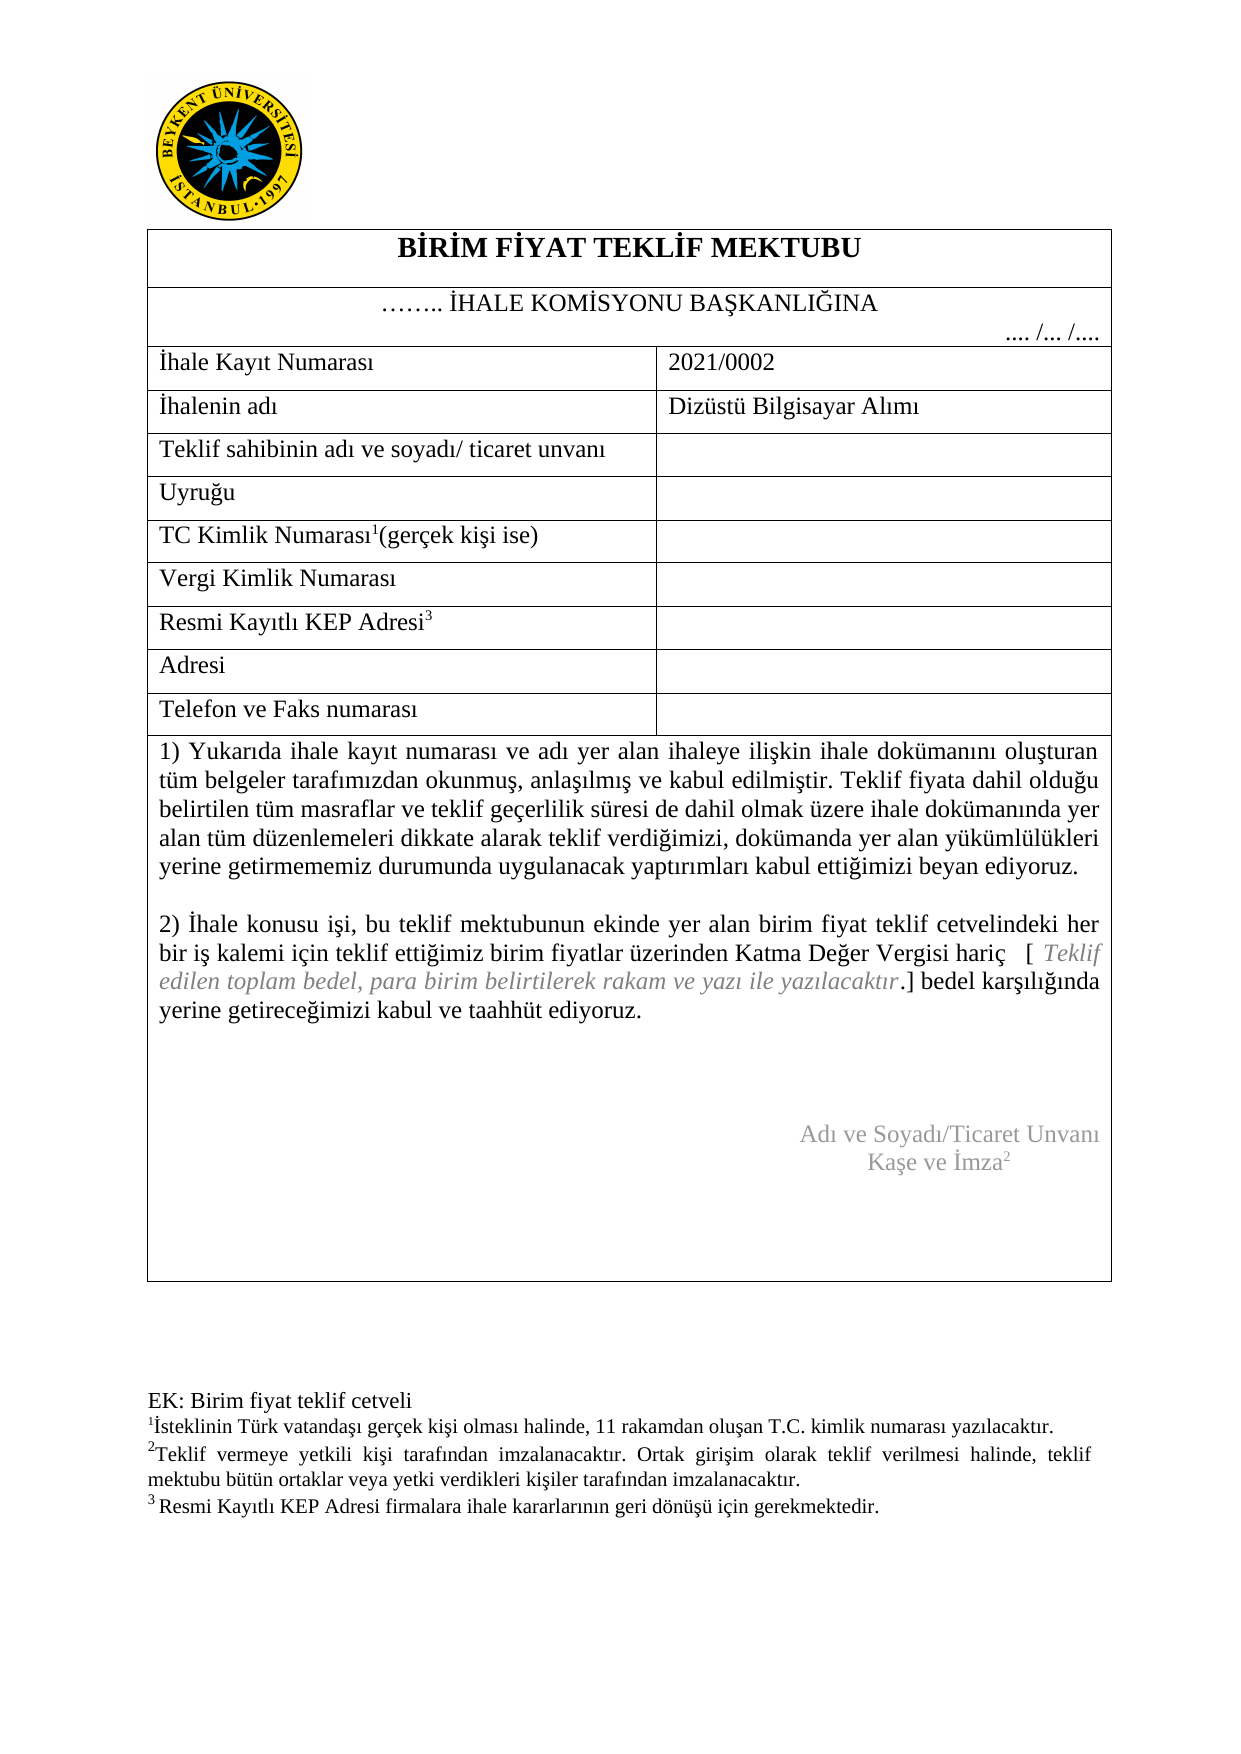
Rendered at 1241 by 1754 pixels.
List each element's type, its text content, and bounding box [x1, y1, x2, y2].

table_cell 1) Yukarıda ihale kayıt numarası ve adı yer alan ihaleye ilişkin ihale dokümanını oluşturan tüm belgeler tarafımızdan okunmuş, anlaşılmış ve kabul edilmiştir. Teklif fiyata dahil olduğu belirtilen tüm masraflar ve teklif geçerlilik süresi de dahil olmak üzere ihale dokümanında yer alan tüm düzenlemeleri dikkate alarak teklif verdiğimizi, dokümanda yer alan yükümlülükleri yerine getirmememiz durumunda uygulanacak yaptırımları kabul ettiğimizi beyan ediyoruz. [148, 736, 1111, 909]
table_cell Dizüstü Bilgisayar Alımı [657, 391, 1111, 433]
table_cell [657, 434, 1111, 476]
subtitle 2Teklif vermeye yetkili kişi tarafından imzalanacaktır. Ortak girişim olarak teklif verilmesi halinde, teklif mektubu bütün ortaklar veya yetki verdikleri kişiler tarafından imzalanacaktır. [148, 1438, 1093, 1491]
table_cell Uyruğu [148, 477, 656, 519]
table_cell [657, 607, 1111, 649]
text 1İsteklinin Türk vatandaşı gerçek kişi olması halinde, 11 rakamdan oluşan T.C. kimlik numarası yazılacaktır. [148, 1414, 1093, 1438]
table_cell [657, 477, 1111, 519]
table_cell [657, 521, 1111, 562]
table_cell 2021/0002 [657, 347, 1111, 390]
table_cell [657, 563, 1111, 606]
picture [147, 73, 311, 229]
table_cell [657, 694, 1111, 735]
table_cell Vergi Kimlik Numarası [148, 563, 656, 606]
table_cell İhale Kayıt Numarası [148, 347, 656, 390]
table_cell 2) İhale konusu işi, bu teklif mektubunun ekinde yer alan birim fiyat teklif cetvelindeki her bir iş kalemi için teklif ettiğimiz birim fiyatlar üzerinden Katma Değer Vergisi hariç [ Teklif edilen toplam bedel, para birim belirtilerek rakam ve yazı ile yazılacaktır.] bedel karşılığında yerine getireceğimizi kabul ve taahhüt ediyoruz. [148, 909, 1111, 1090]
table_cell Teklif sahibinin adı ve soyadı/ ticaret unvanı [148, 434, 656, 476]
table_cell TC Kimlik Numarası1(gerçek kişi ise) [148, 521, 656, 562]
table_cell [657, 650, 1111, 693]
table_cell Adresi [148, 650, 656, 693]
table_cell …….. İHALE KOMİSYONU BAŞKANLIĞINA .... /... /.... [148, 288, 1111, 346]
table_cell İhalenin adı [148, 391, 656, 433]
table_cell Telefon ve Faks numarası [148, 694, 656, 735]
text 3 Resmi Kayıtlı KEP Adresi firmalara ihale kararlarının geri dönüşü için gerekmektedir. [148, 1491, 1093, 1519]
text EK: Birim fiyat teklif cetveli [148, 1387, 1093, 1414]
table_cell Adı ve Soyadı/Ticaret Unvanı Kaşe ve İmza2 [148, 1090, 1111, 1281]
table_cell Resmi Kayıtlı KEP Adresi3 [148, 607, 656, 649]
table_header BİRİM FİYAT TEKLİF MEKTUBU [148, 230, 1111, 287]
